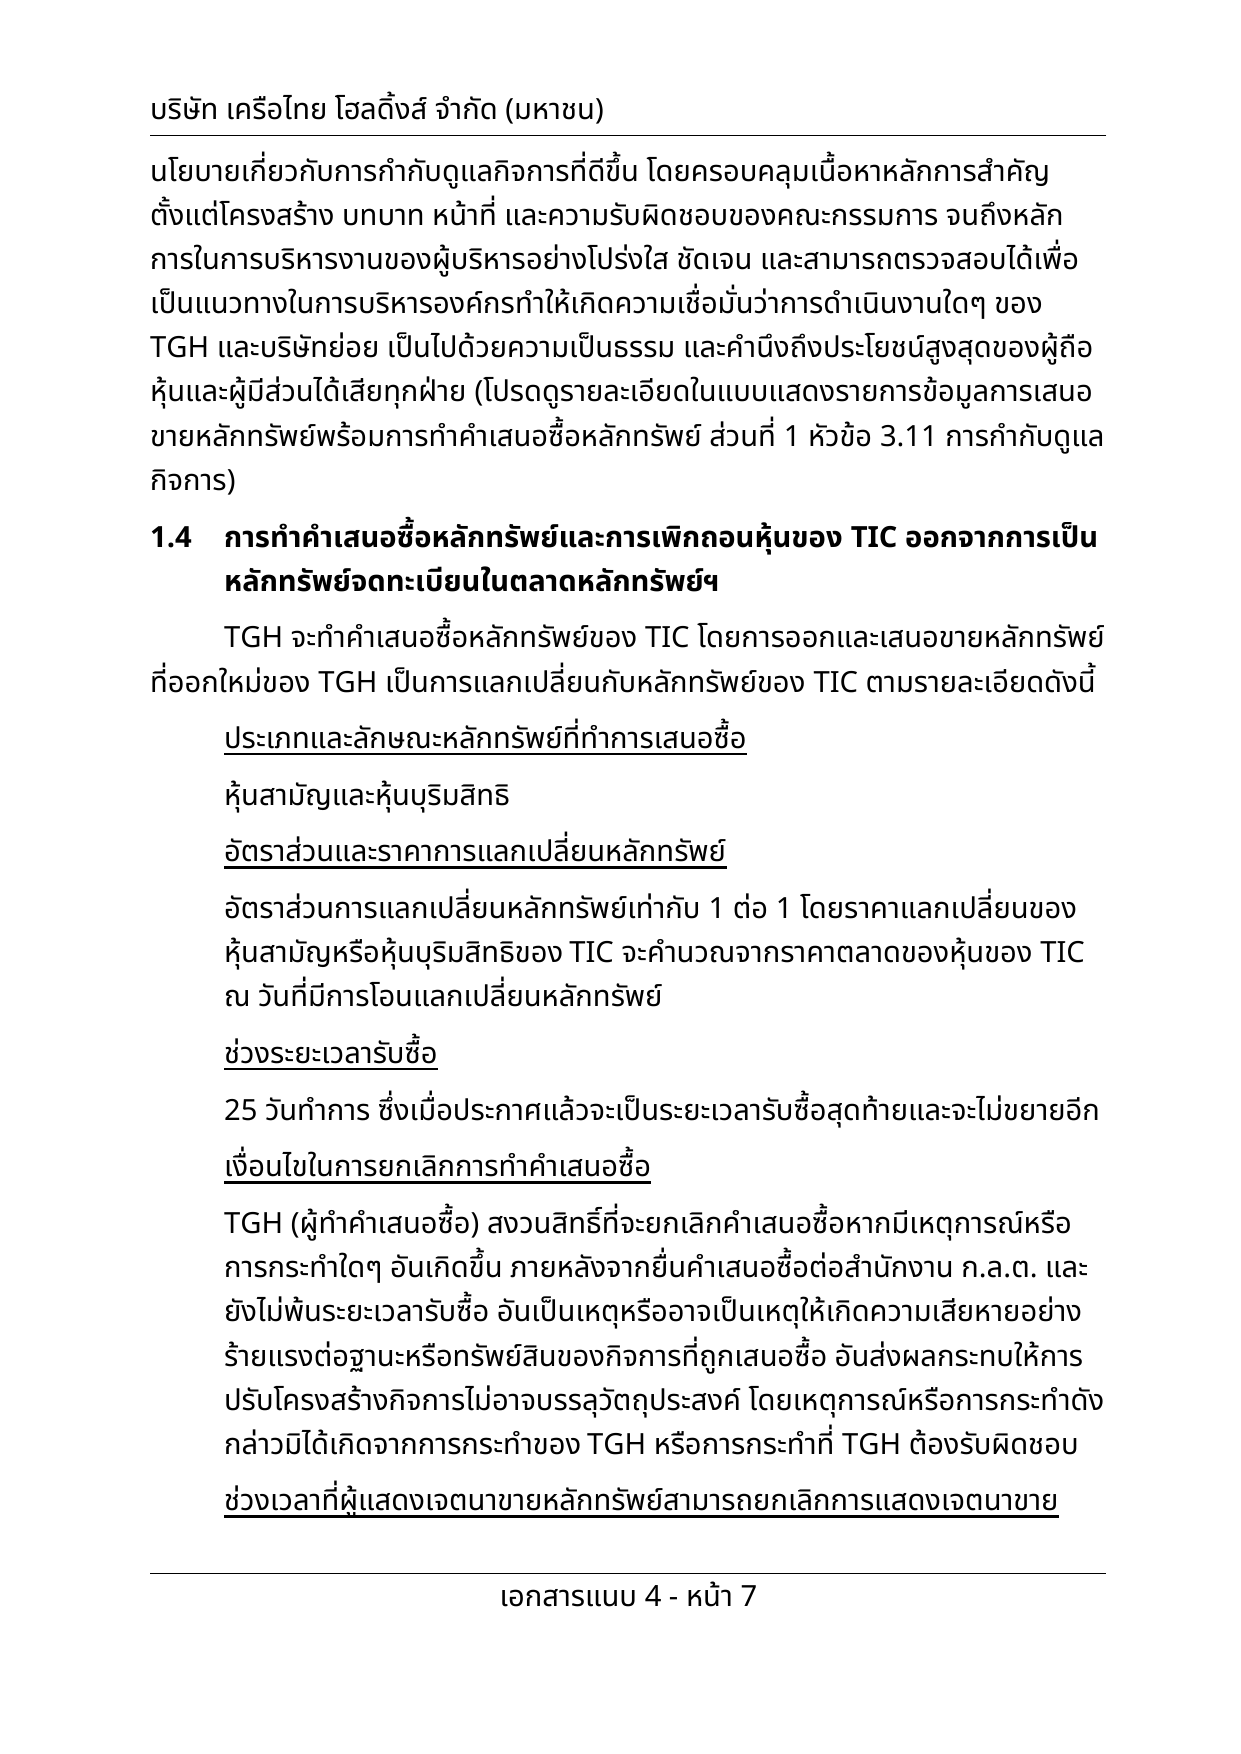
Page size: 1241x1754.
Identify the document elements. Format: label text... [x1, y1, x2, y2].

text เงื่อนไขในการยกเลิกการทำคำเสนอซื้อ [150, 1146, 1106, 1190]
subtitle การทำคำเสนอซื้อหลักทรัพย์และการเพิกถอนหุ้นของ TIC ออกจากการเป็นหลักทรัพย์จดทะเบียนในตลาดหลักทรัพย์ฯ [150, 516, 1106, 604]
text TGH จะทำคำเสนอซื้อหลักทรัพย์ของ TIC โดยการออกและเสนอขายหลักทรัพย์ที่ออกใหม่ของ TGH เป็นการแลกเปลี่ยนกับหลักทรัพย์ของ TIC ตามรายละเอียดดังนี้ [150, 617, 1106, 705]
text ช่วงเวลาที่ผู้แสดงเจตนาขายหลักทรัพย์สามารถยกเลิกการแสดงเจตนาขาย [150, 1480, 1106, 1524]
text อัตราส่วนและราคาการแลกเปลี่ยนหลักทรัพย์ [224, 831, 1106, 875]
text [150, 150, 1106, 503]
text ประเภทและลักษณะหลักทรัพย์ที่ทำการเสนอซื้อ [224, 718, 1106, 762]
text ช่วงระยะเวลารับซื้อ [150, 1032, 1106, 1077]
text TGH (ผู้ทำคำเสนอซื้อ) สงวนสิทธิ์ที่จะยกเลิกคำเสนอซื้อหากมีเหตุการณ์หรือการกระทำใดๆ อันเกิดขึ้น ภายหลังจากยื่นคำเสนอซื้อต่อสำนักงาน ก.ล.ต. และยังไม่พ้นระยะเวลารับซื้อ อันเป็นเหตุหรืออาจเป็นเหตุให้เกิดความเสียหายอย่างร้ายแรงต่อฐานะหรือทรัพย์สินของกิจการที่ถูกเสนอซื้อ อันส่งผลกระทบให้การปรับโครงสร้างกิจการไม่อาจบรรลุวัตถุประสงค์ โดยเหตุการณ์หรือการกระทำดังกล่าวมิได้เกิดจากการกระทำของTGH หรือการกระทำที่ TGH ต้องรับผิดชอบ [224, 1202, 1106, 1467]
text 25 วันทำการ ซึ่งเมื่อประกาศแล้วจะเป็นระยะเวลารับซื้อสุดท้ายและจะไม่ขยายอีก [150, 1089, 1106, 1133]
text หุ้นสามัญและหุ้นบุริมสิทธิ [224, 774, 1106, 818]
text อัตราส่วนการแลกเปลี่ยนหลักทรัพย์เท่ากับ 1 ต่อ 1 โดยราคาแลกเปลี่ยนของหุ้นสามัญหรือหุ้นบุริมสิทธิของTIC จะคำนวณจากราคาตลาดของหุ้นของ TIC ณ วันที่มีการโอนแลกเปลี่ยนหลักทรัพย์ [224, 887, 1106, 1020]
